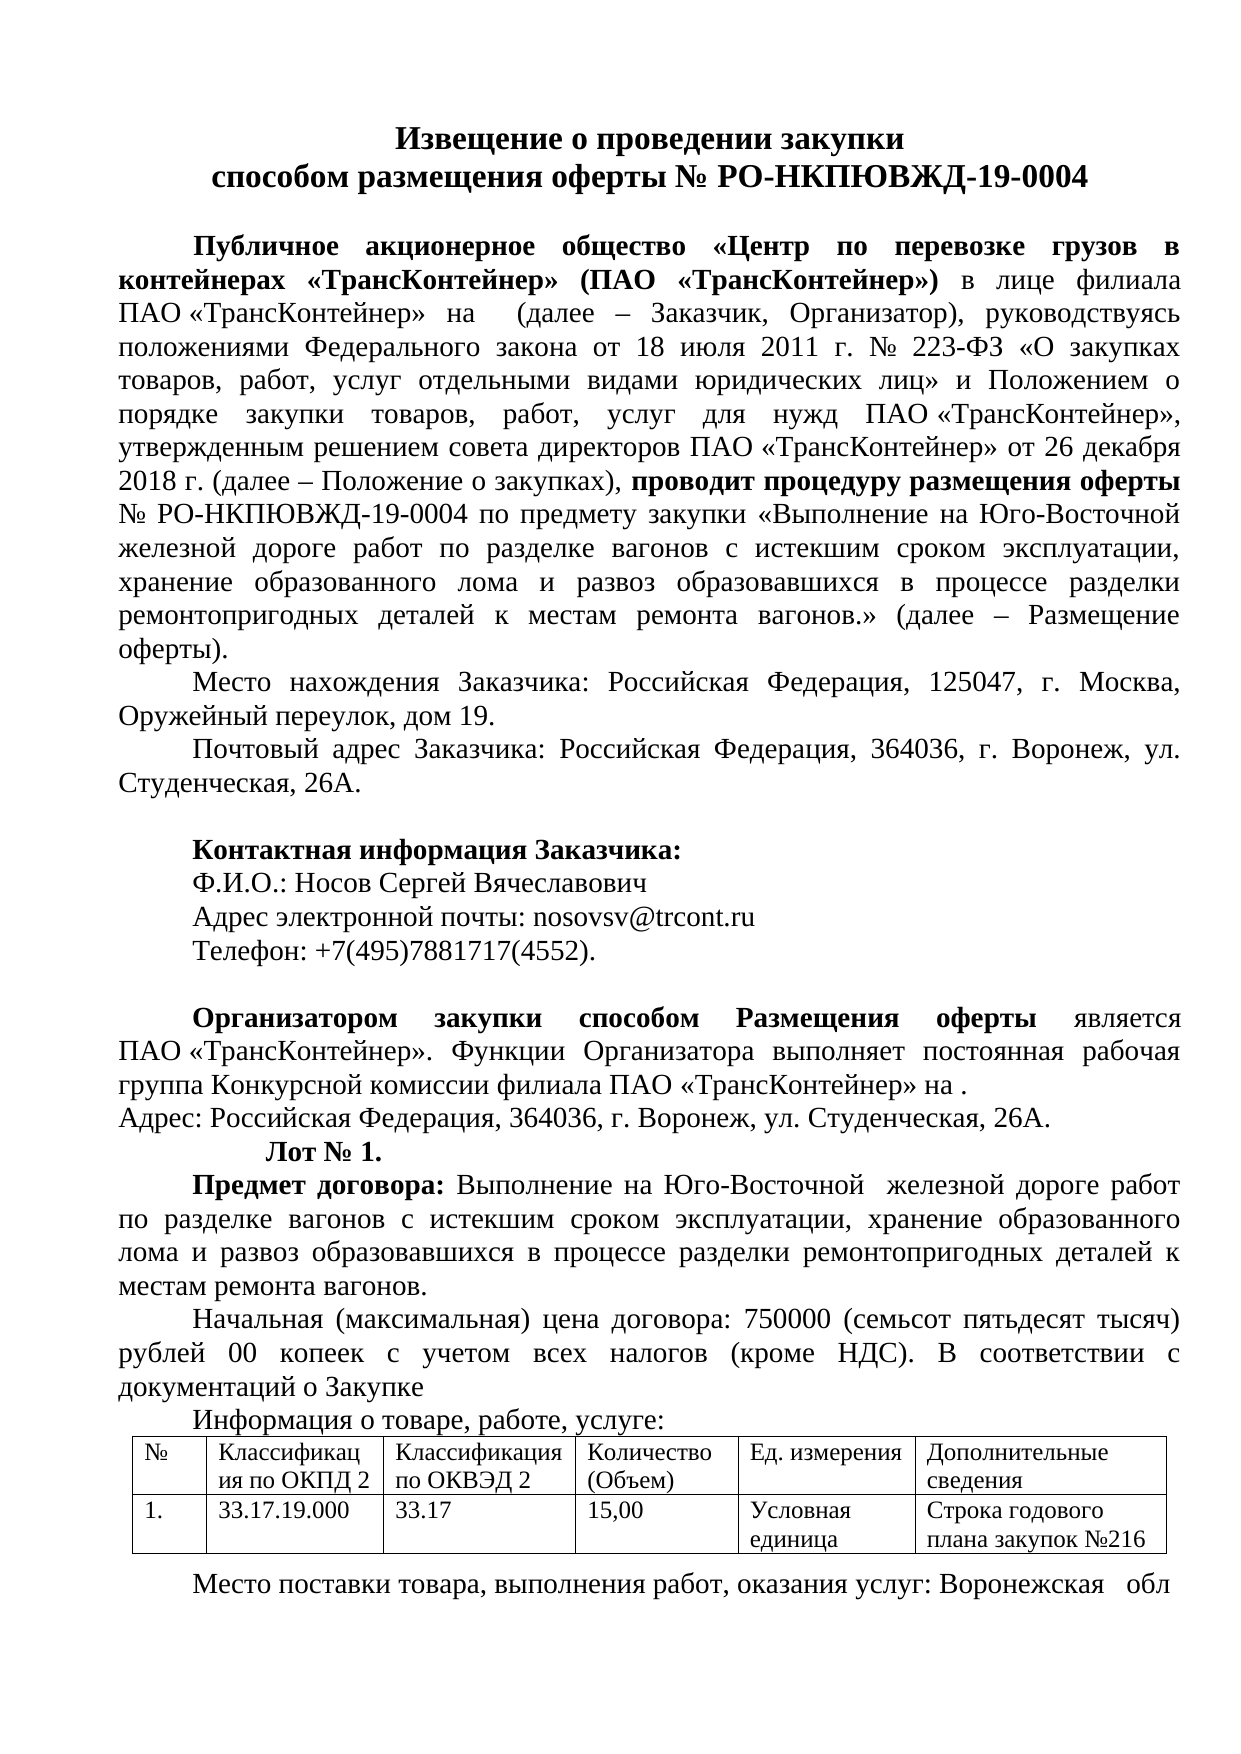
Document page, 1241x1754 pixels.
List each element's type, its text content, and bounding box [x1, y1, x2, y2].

table_header Классификация по ОКПД 2 [207, 1437, 383, 1494]
text Организатором закупки способом Размещения оферты является ПАО «ТрансКонтейнер». Функции Организатора выполняет постоянная рабочая группа Конкурсной комиссии филиала ПАО «ТрансКонтейнер» на . [118, 1000, 1181, 1100]
text Адрес электронной почты: nosovsv@trcont.ru [118, 899, 1181, 933]
table_header Дополнительные сведения [916, 1437, 1166, 1494]
table_cell Условная единица [739, 1495, 915, 1553]
text Публичное акционерное общество «Центр по перевозке грузов в контейнерах «ТрансКонтейнер» (ПАО «ТрансКонтейнер») в лице филиала ПАО «ТрансКонтейнер» на (далее – Заказчик, Организатор), руководствуясь положениями Федерального закона от 18 июля 2011 г. № 223-ФЗ «О закупках товаров, работ, услуг отдельными видами юридических лиц» и Положением о порядке закупки товаров, работ, услуг для нужд ПАО «ТрансКонтейнер», утвержденным решением совета директоров ПАО «ТрансКонтейнер» от 26 декабря 2018 г. (далее – Положение о закупках), проводит процедуру размещения оферты № РО-НКПЮВЖД-19-0004 по предмету закупки «Выполнение на Юго-Восточной железной дороге работ по разделке вагонов с истекшим сроком эксплуатации, хранение образованного лома и развоз образовавшихся в процессе разделки ремонтопригодных деталей к местам ремонта вагонов.» (далее – Размещение оферты). [118, 228, 1181, 664]
table_header Классификация по ОКВЭД 2 [384, 1437, 575, 1494]
table_header Количество (Объем) [576, 1437, 738, 1494]
text Почтовый адрес Заказчика: Российская Федерация, 364036, г. Воронеж, ул. Студенческая, 26А. [118, 731, 1181, 798]
table_cell 15,00 [576, 1495, 738, 1553]
table_header Ед. измерения [739, 1437, 915, 1494]
table_cell 33.17 [384, 1495, 575, 1553]
table_cell Строка годового плана закупок №216 [916, 1495, 1166, 1553]
table_cell 33.17.19.000 [207, 1495, 383, 1553]
text Контактная информация Заказчика: [118, 832, 1181, 866]
table_cell 1. [133, 1495, 206, 1553]
text Информация о товаре, работе, услуге: [118, 1402, 1181, 1436]
table_header № [133, 1437, 206, 1494]
text Телефон: +7(495)7881717(4552). [118, 933, 1181, 966]
text Начальная (максимальная) цена договора: 750000 (семьсот пятьдесят тысяч) рублей 00 копеек с учетом всех налогов (кроме НДС). В соответствии с документаций о Закупке [118, 1302, 1181, 1402]
text способом размещения оферты № РО-НКПЮВЖД-19-0004 [118, 156, 1181, 195]
text Предмет договора: Выполнение на Юго-Восточной железной дороге работ по разделке вагонов с истекшим сроком эксплуатации, хранение образованного лома и развоз образовавшихся в процессе разделки ремонтопригодных деталей к местам ремонта вагонов. [118, 1167, 1181, 1302]
text Место поставки товара, выполнения работ, оказания услуг: Воронежская обл [118, 1566, 1181, 1600]
text Ф.И.О.: Носов Сергей Вячеславович [118, 866, 1181, 899]
text Извещение о проведении закупки [118, 118, 1181, 156]
text Лот № 1. [118, 1134, 1181, 1167]
text Адрес: Российская Федерация, 364036, г. Воронеж, ул. Студенческая, 26А. [118, 1100, 1181, 1134]
text Место нахождения Заказчика: Российская Федерация, 125047, г. Москва, Оружейный переулок, дом 19. [118, 664, 1181, 731]
